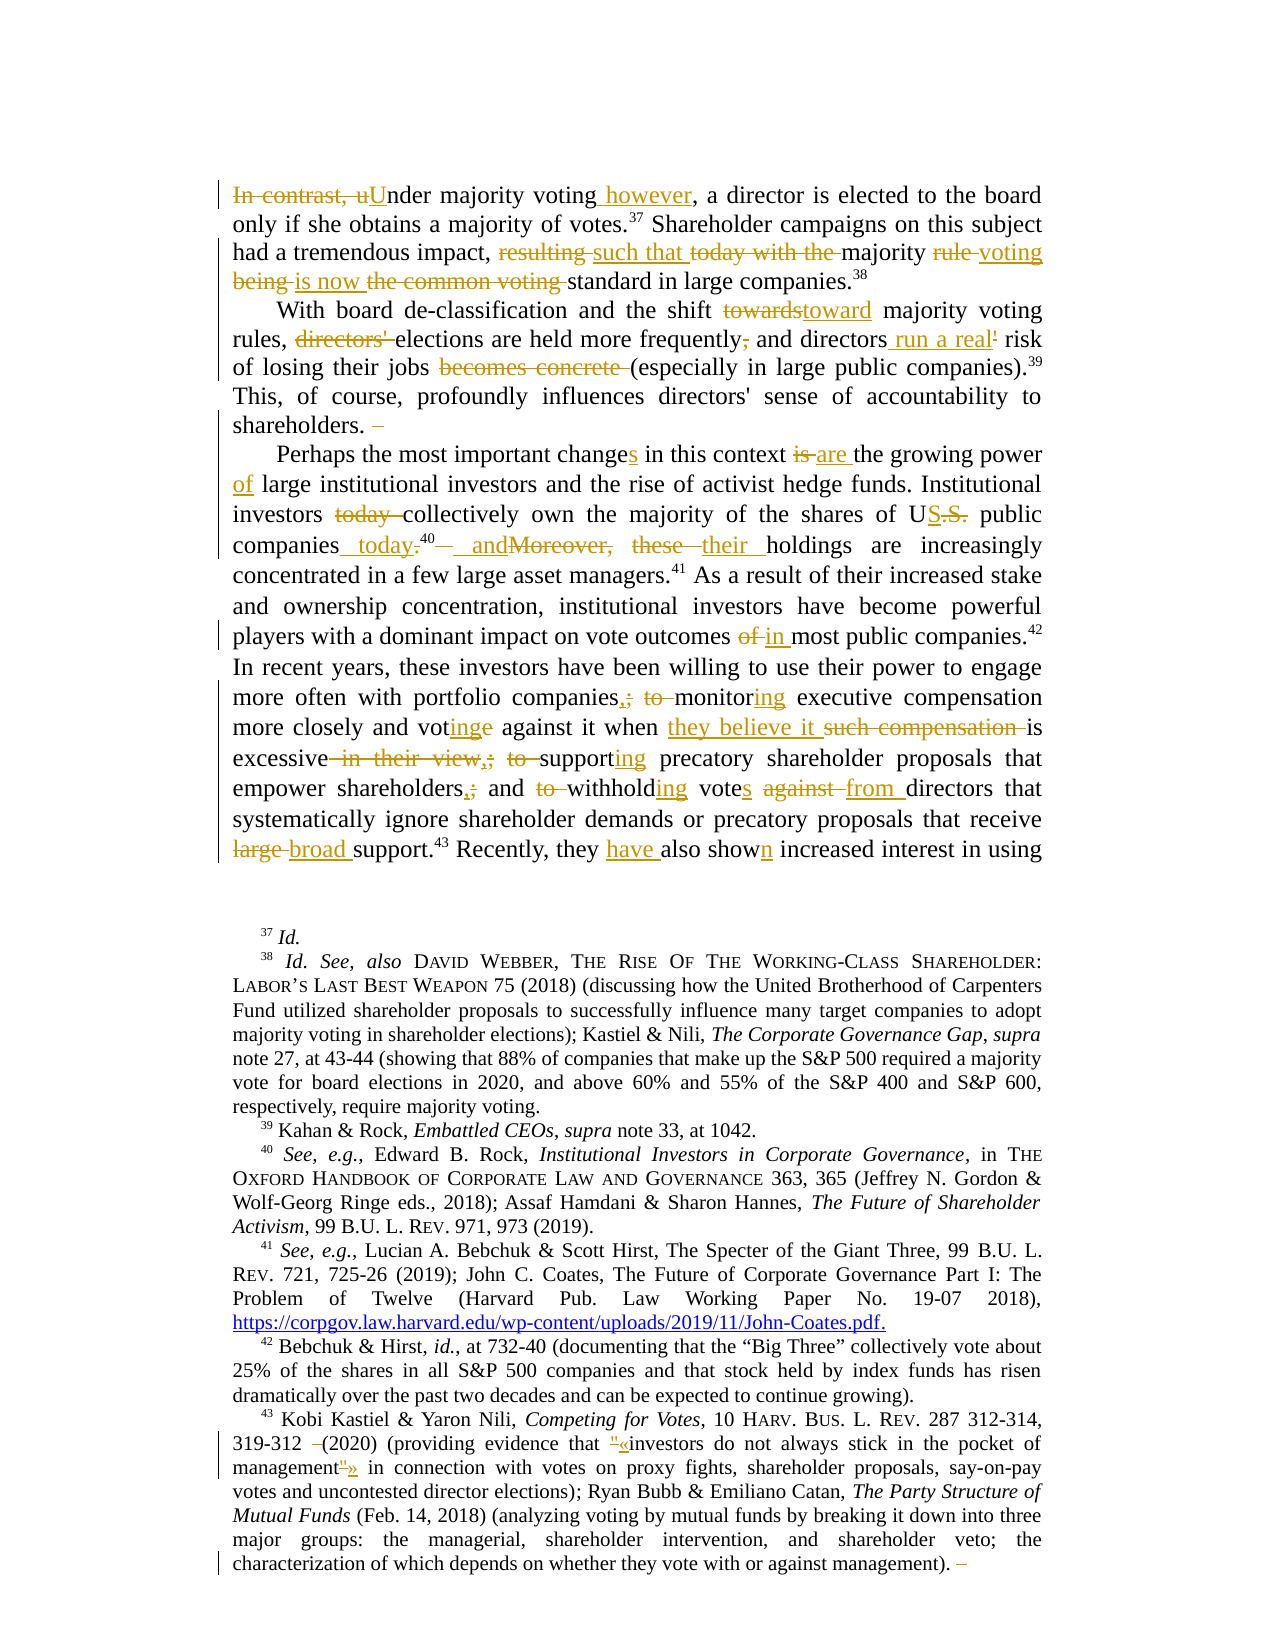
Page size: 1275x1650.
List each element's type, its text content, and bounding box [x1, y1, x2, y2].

text With board de-classification and the shift majority voting rules, elections are held more frequently and directors risk of losing their jobs (especially in large public companies). This, of course, profoundly influences directors' sense of accountability to shareholders. [232, 295, 1042, 439]
text Another change increasing shareholder power is the rise of majority voting for director. As noted earlier, under the traditional plurality voting standard, directors do not have to earn the support of majority of shareholders. In uncontested elections (which the most frequent type of election), as long as there is a vacancy on the board, directors can be elected with minimal support (e.g., even a single vote). nder majority voting, a director is elected to the board only if she obtains a majority of votes. Shareholder campaigns on this subject had a tremendous impact, majority standard in large companies. [232, 180, 1042, 295]
text Perhaps the most important change in this context the growing power large institutional investors and the rise of activist hedge funds. Institutional investors collectively own the majority of the shares of U public companies holdings are increasingly concentrated in a few large asset managers. As a result of their increased stake and ownership concentration, institutional investors have become powerful players with a dominant impact on vote outcomes most public companies. In recent years, these investors have been willing to use their power to engage more often with portfolio companies monitor executive compensation more closely and vot against it when is excessive support precatory shareholder proposals that empower shareholders and withhold vote directors that systematically ignore shareholder demands or precatory proposals that receive support. Recently, they also show increased interest in using their votes to advance social causes, such as climate change and board ethnic and gender diversity. [232, 439, 1042, 863]
